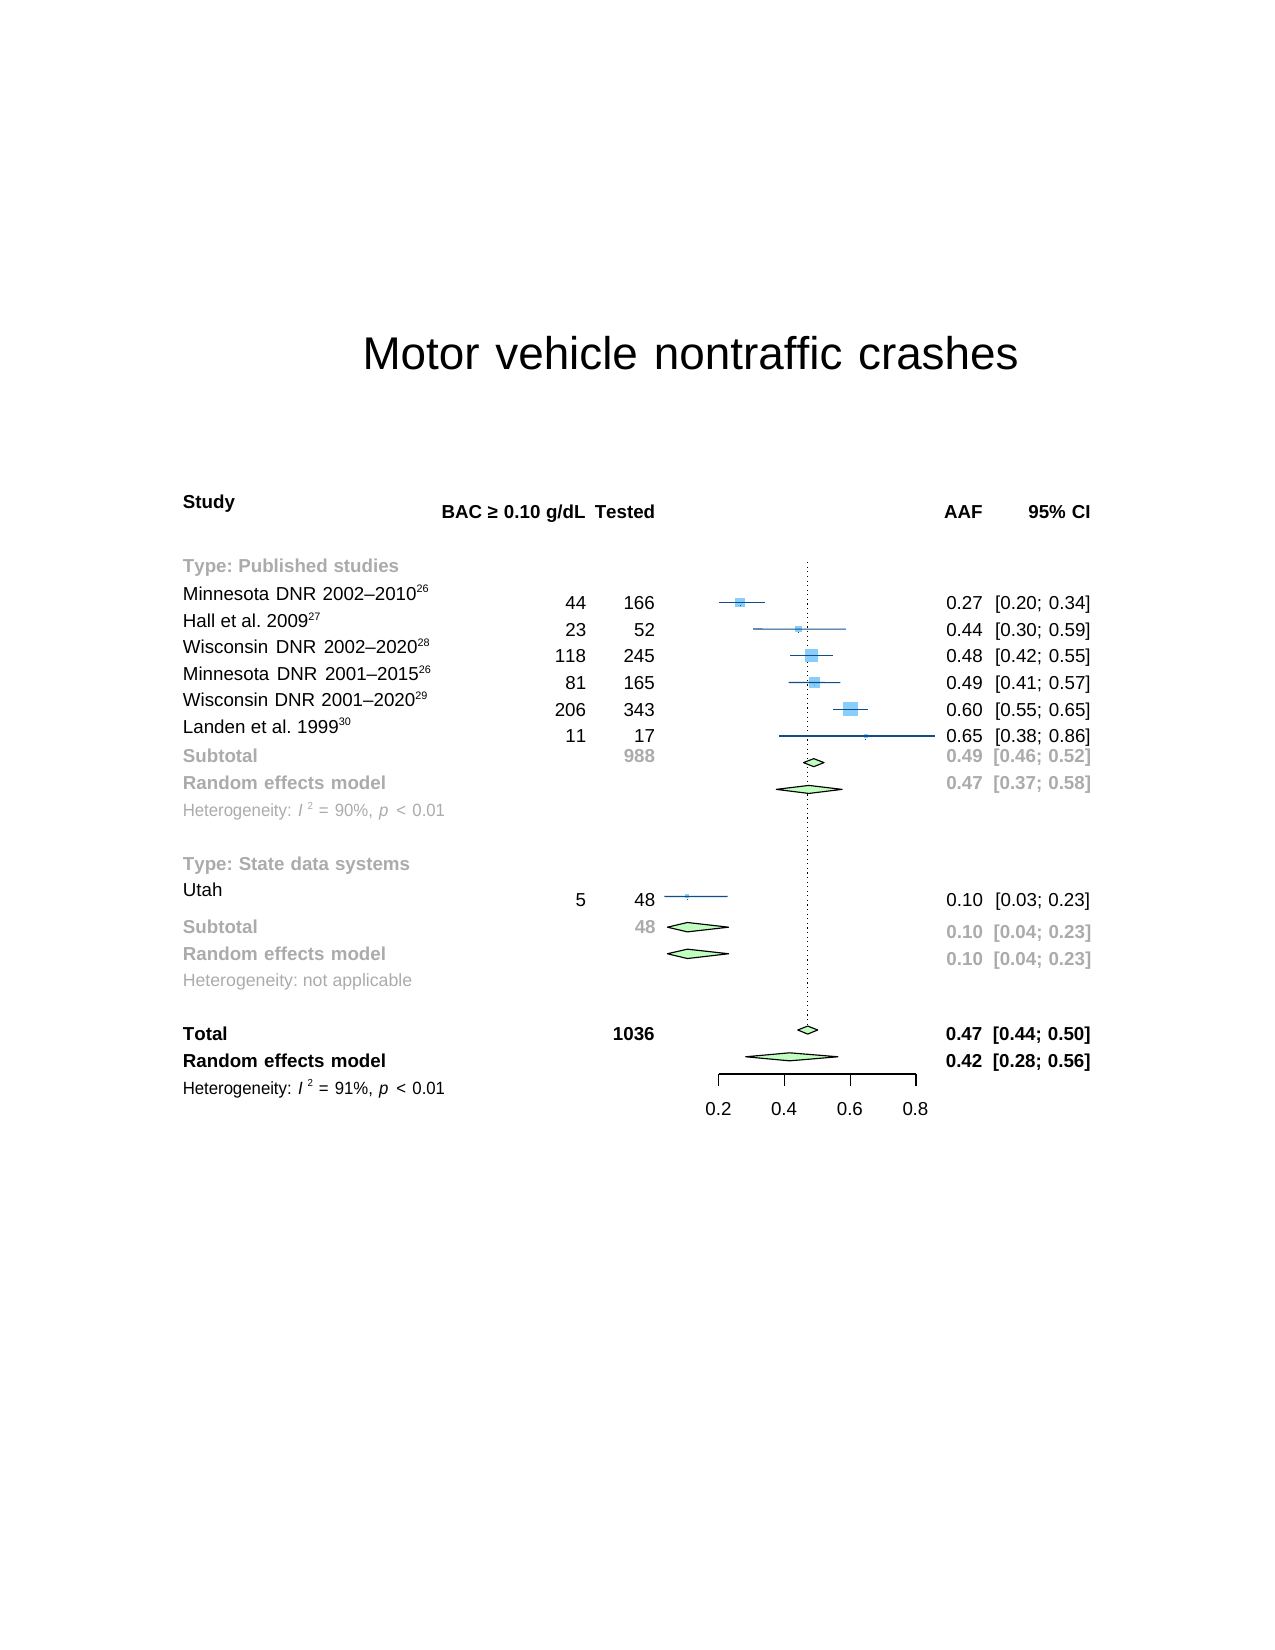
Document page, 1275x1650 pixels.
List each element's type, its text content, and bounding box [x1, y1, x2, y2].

text 0.47 [0.44; 0.50] [946, 1023, 1156, 1045]
text AAF [944, 501, 983, 523]
text 118 [494, 645, 586, 667]
text Subtotal [183, 747, 449, 767]
text 23 [494, 618, 586, 640]
text 44 [494, 592, 586, 613]
text 0.60 [946, 698, 983, 720]
text Heterogeneity: I 2 = 91%, p < 0.01 [183, 1077, 449, 1098]
text Random effects model [183, 1050, 449, 1071]
text 0.47 [0.37; 0.58] [946, 772, 1156, 793]
text 165 [623, 672, 659, 693]
text [0.41; 0.57] [995, 672, 1156, 693]
text BAC ≥ 0.10 g/dL Tested [441, 501, 659, 523]
text 11 [494, 725, 586, 747]
text 0.10 [0.04; 0.23] [946, 948, 1156, 969]
text 245 [623, 645, 659, 667]
text 0.4 0.6 0.8 [771, 1098, 929, 1119]
text [0.38; 0.86] [995, 725, 1156, 747]
text Minnesota DNR 2001–201526 [183, 663, 437, 684]
text [0.03; 0.23] [995, 889, 1156, 911]
text 0.10 [946, 889, 983, 911]
text Wisconsin DNR 2002–202028 [183, 637, 437, 658]
text 166 [623, 592, 659, 613]
text 0.10 [0.04; 0.23] [946, 921, 1156, 942]
text Heterogeneity: I 2 = 90%, p < 0.01 [183, 800, 449, 820]
text 988 [623, 747, 659, 767]
text 0.49 [946, 672, 983, 693]
subtitle Motor vehicle nontraffic crashes [224, 327, 1156, 379]
text 0.2 [705, 1098, 732, 1119]
text 0.48 [946, 645, 983, 667]
text Type: State data systems [183, 852, 415, 874]
text 1036 [613, 1023, 655, 1045]
text 0.27 [946, 592, 983, 613]
text 95% CI [1028, 501, 1156, 523]
text [0.30; 0.59] [995, 618, 1156, 640]
text Utah [183, 879, 415, 901]
text 5 48 [575, 889, 659, 911]
text 81 [494, 672, 586, 693]
text 0.42 [0.28; 0.56] [946, 1050, 1156, 1072]
text Total [183, 1023, 449, 1044]
text [0.20; 0.34] [995, 592, 1156, 613]
text Heterogeneity: not applicable [183, 970, 659, 990]
text Study [183, 491, 240, 513]
text [0.55; 0.65] [995, 698, 1156, 720]
text Random effects model [183, 943, 659, 964]
text Random effects model [183, 772, 449, 793]
text Wisconsin DNR 2001–202029 Landen et al. 199930 [183, 689, 437, 737]
text 52 [634, 618, 659, 640]
text 0.49 [0.46; 0.52] [946, 747, 1156, 767]
text Subtotal 48 [183, 916, 659, 937]
text [0.42; 0.55] [995, 645, 1156, 667]
text 206 [494, 698, 586, 720]
text Type: Published studies Minnesota DNR 2002–201026 Hall et al. 200927 [183, 555, 437, 631]
text 0.44 [946, 618, 983, 640]
text 0.65 [946, 725, 983, 747]
text 17 [634, 725, 659, 747]
text 343 [623, 698, 659, 720]
